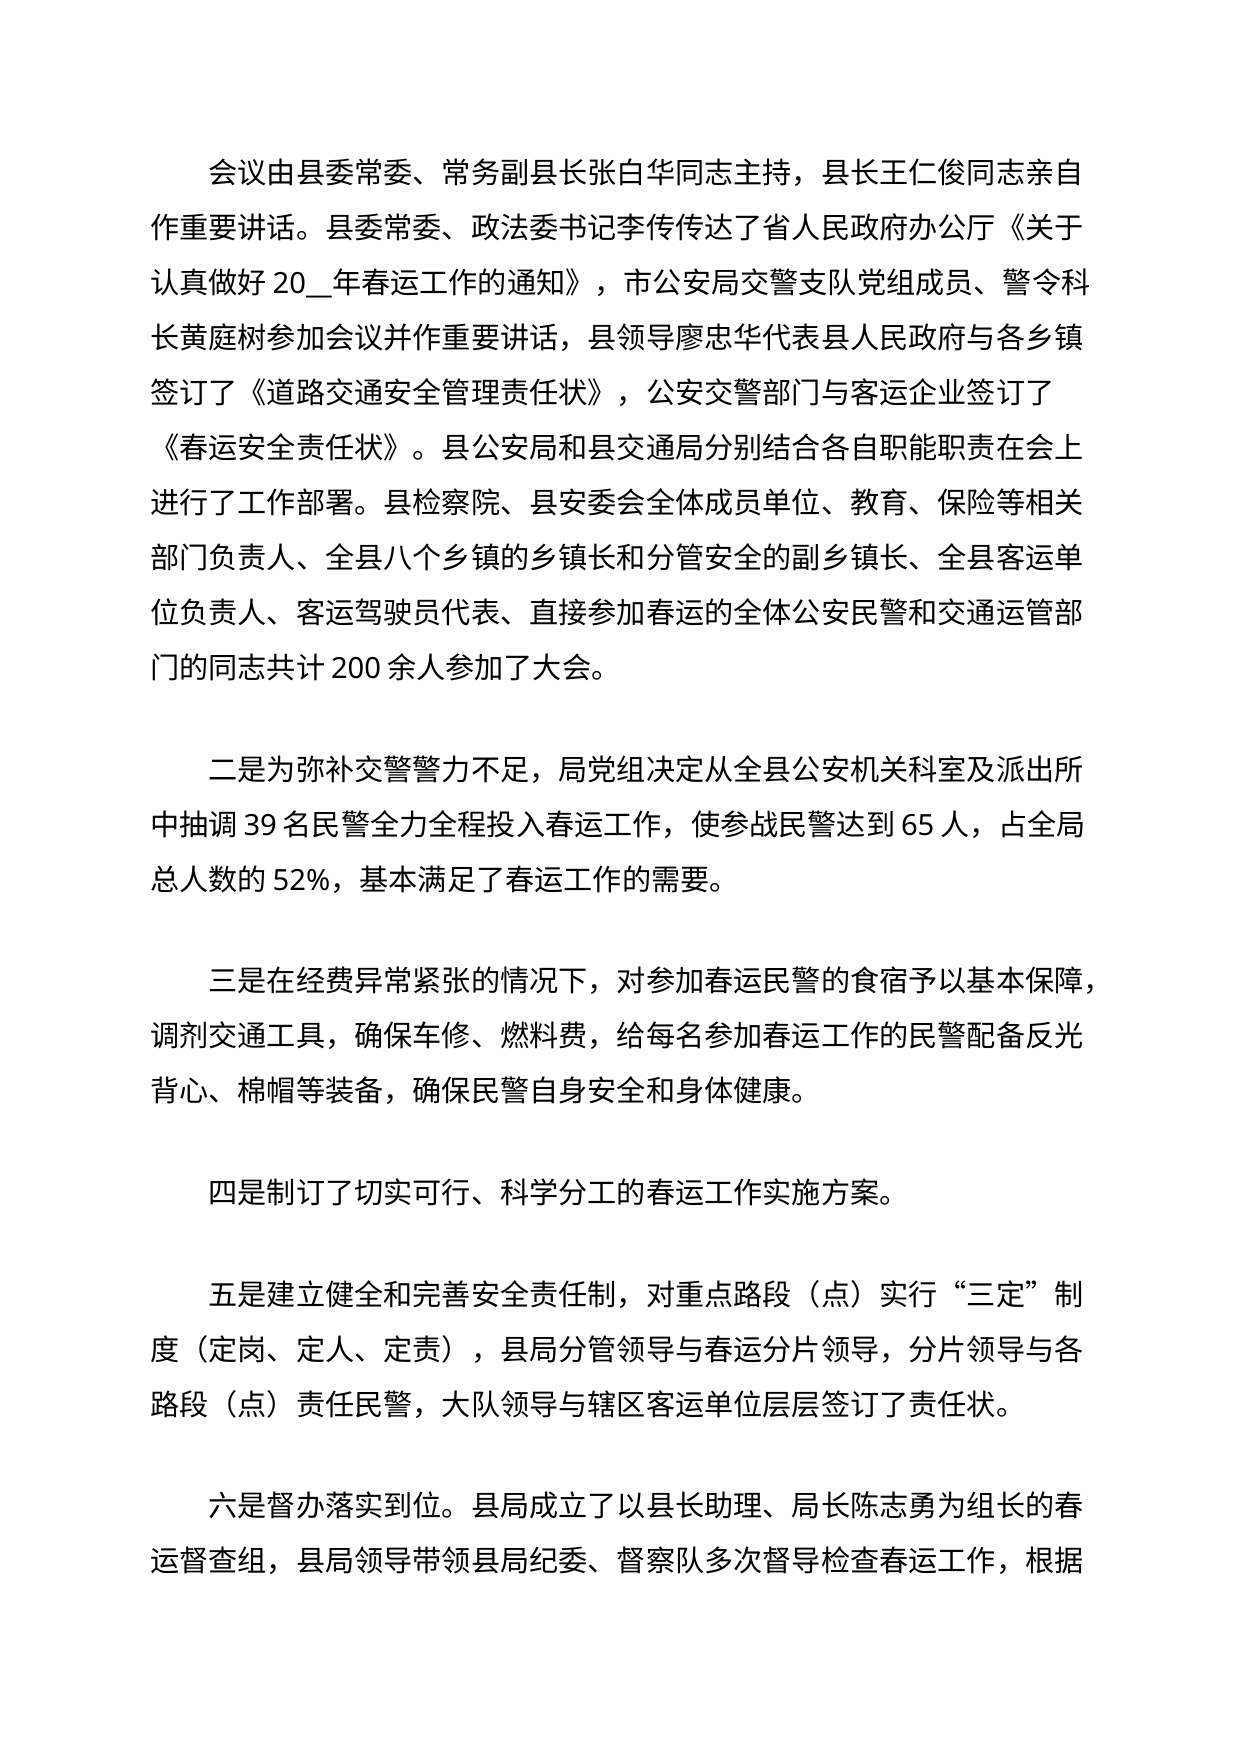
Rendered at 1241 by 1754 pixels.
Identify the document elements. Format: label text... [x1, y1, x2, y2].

text 四是制订了切实可行、科学分工的春运工作实施方案。 [150, 1169, 1090, 1212]
text 三是在经费异常紧张的情况下，对参加春运民警的食宿予以基本保障，调剂交通工具，确保车修、燃料费，给每名参加春运工作的民警配备反光背心、棉帽等装备，确保民警自身安全和身体健康。 [150, 958, 1090, 1110]
text 五是建立健全和完善安全责任制，对重点路段（点）实行“三定”制度（定岗、定人、定责），县局分管领导与春运分片领导，分片领导与各路段（点）责任民警，大队领导与辖区客运单位层层签订了责任状。 [150, 1271, 1090, 1423]
text 会议由县委常委、常务副县长张白华同志主持，县长王仁俊同志亲自作重要讲话。县委常委、政法委书记李传传达了省人民政府办公厅《关于认真做好20__年春运工作的通知》，市公安局交警支队党组成员、警令科长黄庭树参加会议并作重要讲话，县领导廖忠华代表县人民政府与各乡镇签订了《道路交通安全管理责任状》，公安交警部门与客运企业签订了《春运安全责任状》。县公安局和县交通局分别结合各自职能职责在会上进行了工作部署。县检察院、县安委会全体成员单位、教育、保险等相关部门负责人、全县八个乡镇的乡镇长和分管安全的副乡镇长、全县客运单位负责人、客运驾驶员代表、直接参加春运的全体公安民警和交通运管部门的同志共计200余人参加了大会。 [150, 150, 1090, 687]
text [150, 1483, 1090, 1580]
text 二是为弥补交警警力不足，局党组决定从全县公安机关科室及派出所中抽调39名民警全力全程投入春运工作，使参战民警达到65人，占全局总人数的52%，基本满足了春运工作的需要。 [150, 746, 1090, 898]
